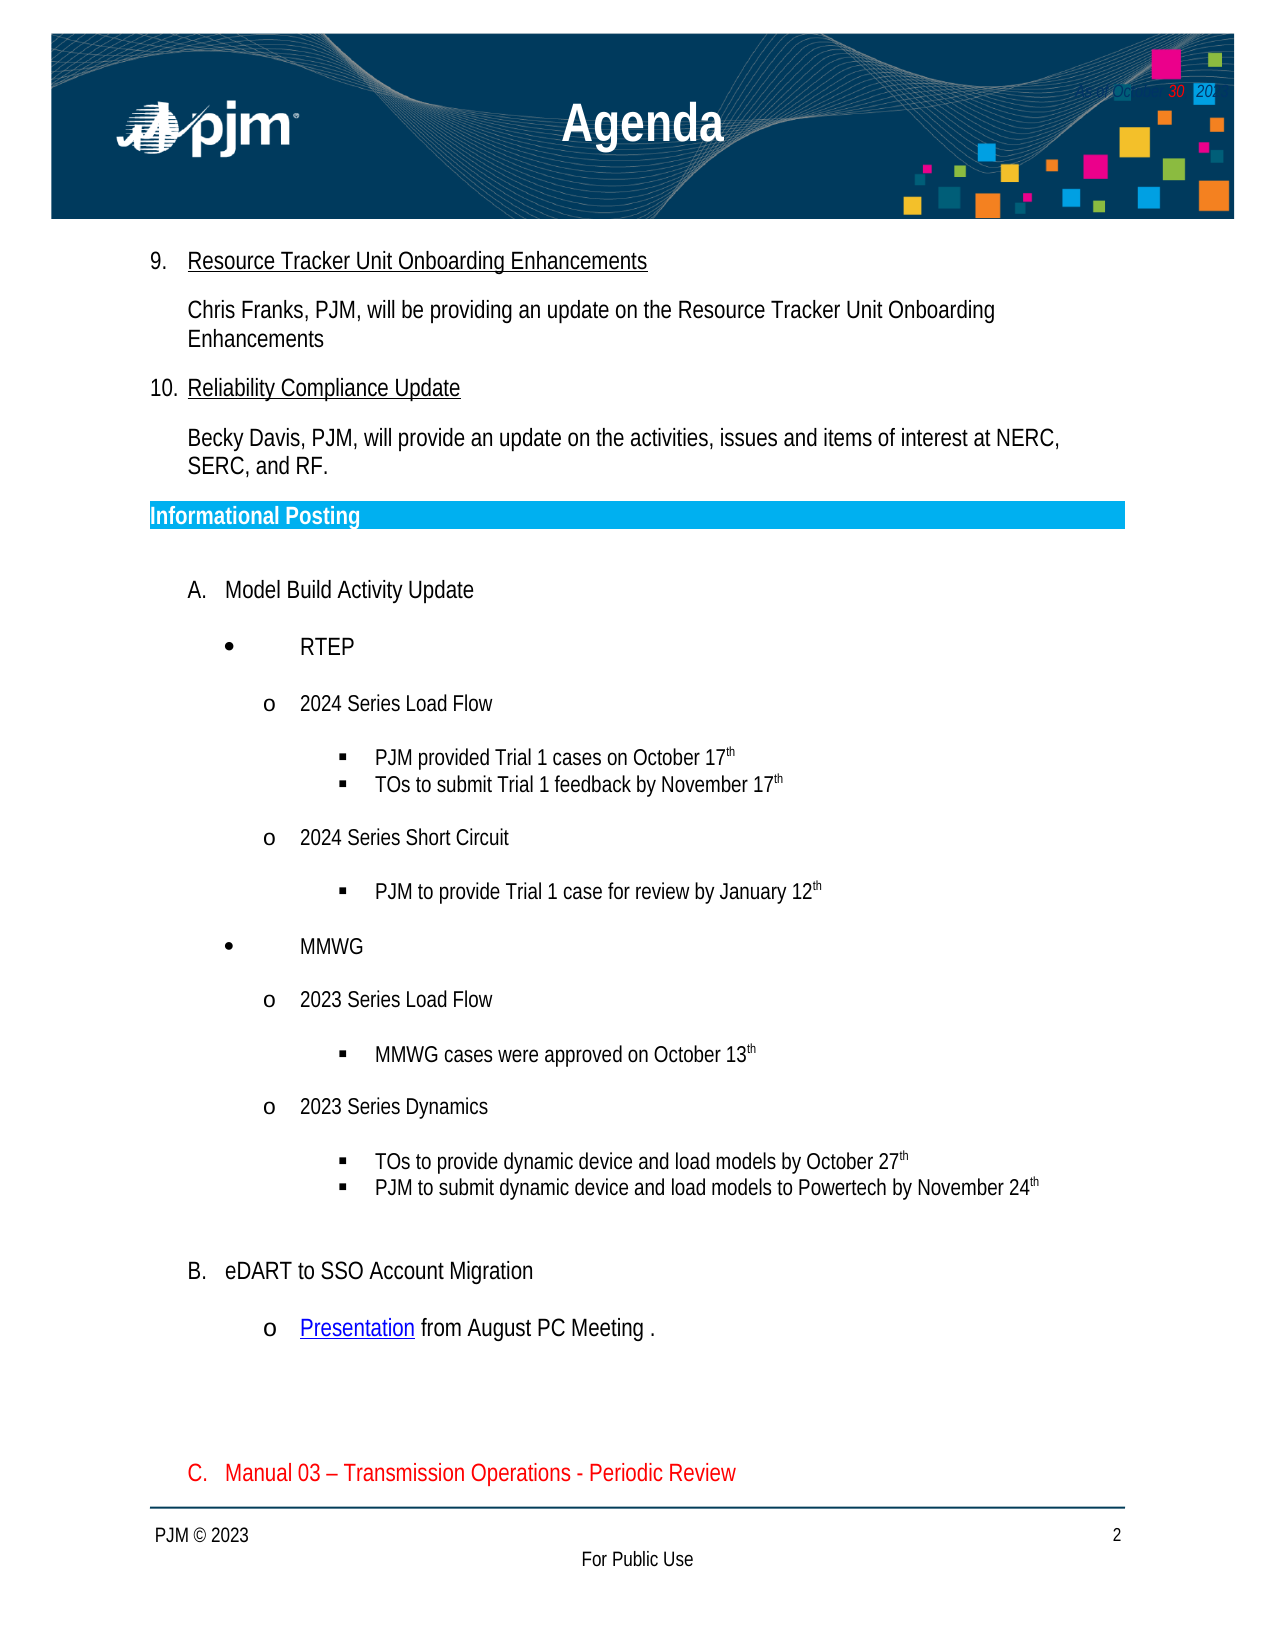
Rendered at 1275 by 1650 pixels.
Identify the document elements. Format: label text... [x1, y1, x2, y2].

list 2023 Series Dynamics [262, 1093, 1125, 1122]
list Chris Franks, PJM, will be providing an update on the Resource Tracker Unit Onboarding Enhancements [187, 295, 1125, 352]
subtitle Informational Posting [150, 501, 1125, 529]
list Resource Tracker Unit Onboarding Enhancements [150, 246, 1125, 274]
list Reliability Compliance Update [150, 373, 1125, 402]
list Becky Davis, PJM, will provide an update on the activities, issues and items of interest at NERC, SERC, and RF. [187, 423, 1125, 480]
list eDART to SSO Account Migration [187, 1256, 1125, 1284]
list 2024 Series Short Circuit [262, 823, 1125, 852]
list 2023 Series Load Flow [262, 986, 1125, 1014]
list PJM provided Trial 1 cases on October 17th [337, 744, 1125, 771]
list TOs to provide dynamic device and load models by October 27th [337, 1148, 1125, 1174]
list TOs to submit Trial 1 feedback by November 17th [337, 771, 1125, 797]
list PJM to submit dynamic device and load models to Powertech by November 24th [337, 1174, 1125, 1201]
list Model Build Activity Update [187, 575, 1125, 603]
list MMWG [225, 933, 1125, 959]
list Presentation from August PC Meeting . [262, 1313, 1125, 1344]
picture [51, 32, 1235, 219]
list 2024 Series Load Flow [262, 690, 1125, 718]
list PJM to provide Trial 1 case for review by January 12th [337, 878, 1125, 904]
list Manual 03 – Transmission Operations - Periodic Review [187, 1458, 1125, 1487]
list RTEP [225, 632, 1125, 661]
list MMWG cases were approved on October 13th [337, 1041, 1125, 1067]
